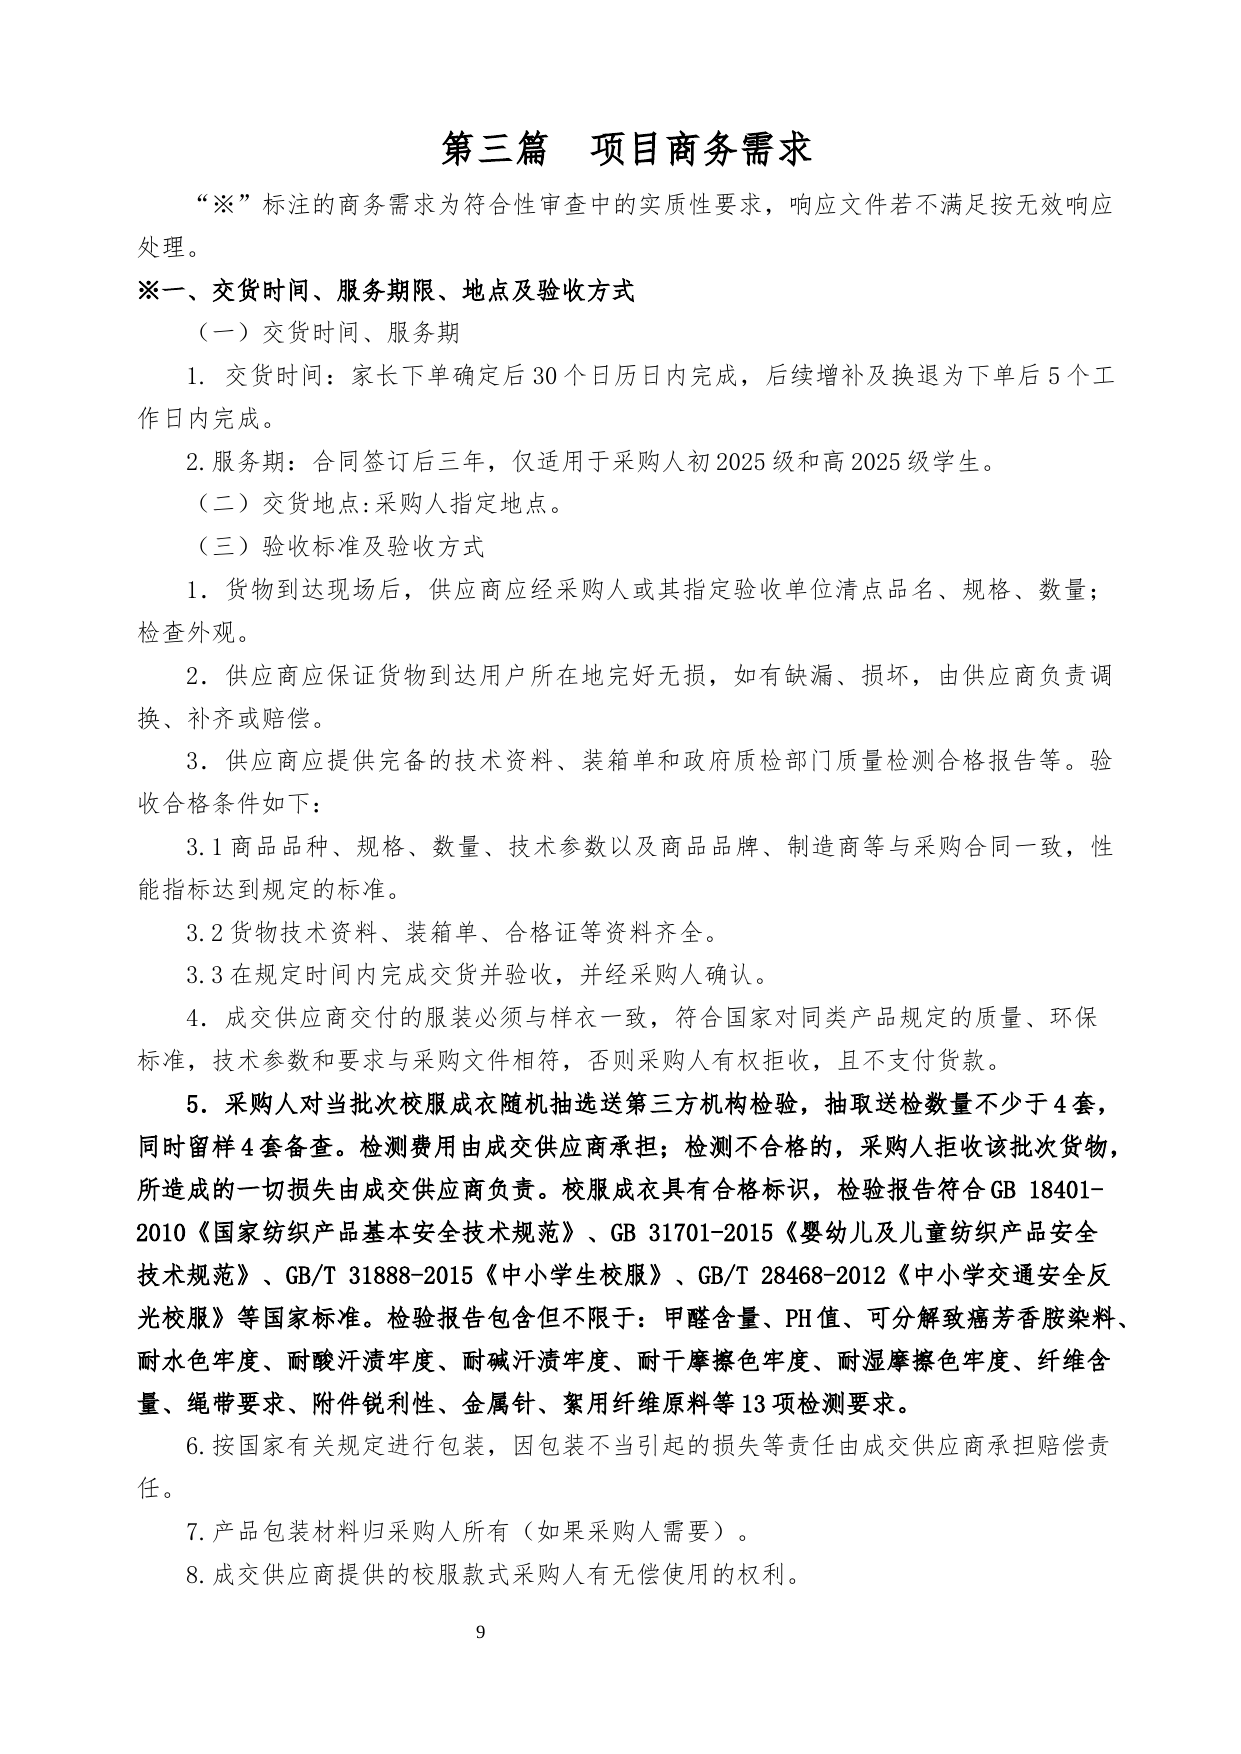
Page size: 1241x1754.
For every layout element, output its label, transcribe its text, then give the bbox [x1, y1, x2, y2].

text 7.产品包装材料归采购人所有（如果采购人需要）。 [136, 1515, 1116, 1544]
text 3．供应商应提供完备的技术资料、装箱单和政府质检部门质量检测合格报告等。验收合格条件如下： [136, 745, 1116, 816]
text 1. 交货时间：家长下单确定后30个日历日内完成，后续增补及换退为下单后5个工作日内完成。 [136, 359, 1116, 431]
text 3.1商品品种、规格、数量、技术参数以及商品品牌、制造商等与采购合同一致，性能指标达到规定的标准。 [136, 830, 1116, 902]
text 2.服务期：合同签订后三年，仅适用于采购人初2025级和高2025级学生。 [136, 445, 1116, 474]
text 2．供应商应保证货物到达用户所在地完好无损，如有缺漏、损坏，由供应商负责调换、补齐或赔偿。 [136, 659, 1116, 731]
text 3.2货物技术资料、装箱单、合格证等资料齐全。 [136, 916, 1116, 944]
text 5．采购人对当批次校服成衣随机抽选送第三方机构检验，抽取送检数量不少于4套，同时留样4套备查。检测费用由成交供应商承担；检测不合格的，采购人拒收该批次货物，所造成的一切损失由成交供应商负责。校服成衣具有合格标识，检验报告符合GB 18401-2010《国家纺织产品基本安全技术规范》、GB 31701-2015《婴幼儿及儿童纺织产品安全技术规范》、GB/T 31888-2015《中小学生校服》、GB/T 28468-2012《中小学交通安全反光校服》等国家标准。检验报告包含但不限于：甲醛含量、PH值、可分解致癌芳香胺染料、耐水色牢度、耐酸汗渍牢度、耐碱汗渍牢度、耐干摩擦色牢度、耐湿摩擦色牢度、纤维含量、绳带要求、附件锐利性、金属针、絮用纤维原料等13项检测要求。 [136, 1087, 1116, 1416]
subtitle 第三篇 项目商务需求 [136, 124, 1116, 167]
text 8.成交供应商提供的校服款式采购人有无偿使用的权利。 [136, 1558, 1116, 1587]
text “※”标注的商务需求为符合性审查中的实质性要求，响应文件若不满足按无效响应处理。 [136, 188, 1116, 259]
list 交货地点:采购人指定地点。 [136, 488, 1116, 516]
text 4．成交供应商交付的服装必须与样衣一致，符合国家对同类产品规定的质量、环保标准，技术参数和要求与采购文件相符，否则采购人有权拒收，且不支付货款。 [136, 1002, 1116, 1073]
text 1．货物到达现场后，供应商应经采购人或其指定验收单位清点品名、规格、数量；检查外观。 [136, 573, 1116, 645]
text （三）验收标准及验收方式 [136, 531, 1116, 559]
text 3.3在规定时间内完成交货并验收，并经采购人确认。 [136, 959, 1116, 987]
text （一）交货时间、服务期 [136, 317, 1116, 345]
subtitle ※一、交货时间、服务期限、地点及验收方式 [136, 274, 1116, 302]
text 6.按国家有关规定进行包装，因包装不当引起的损失等责任由成交供应商承担赔偿责任。 [136, 1430, 1116, 1501]
